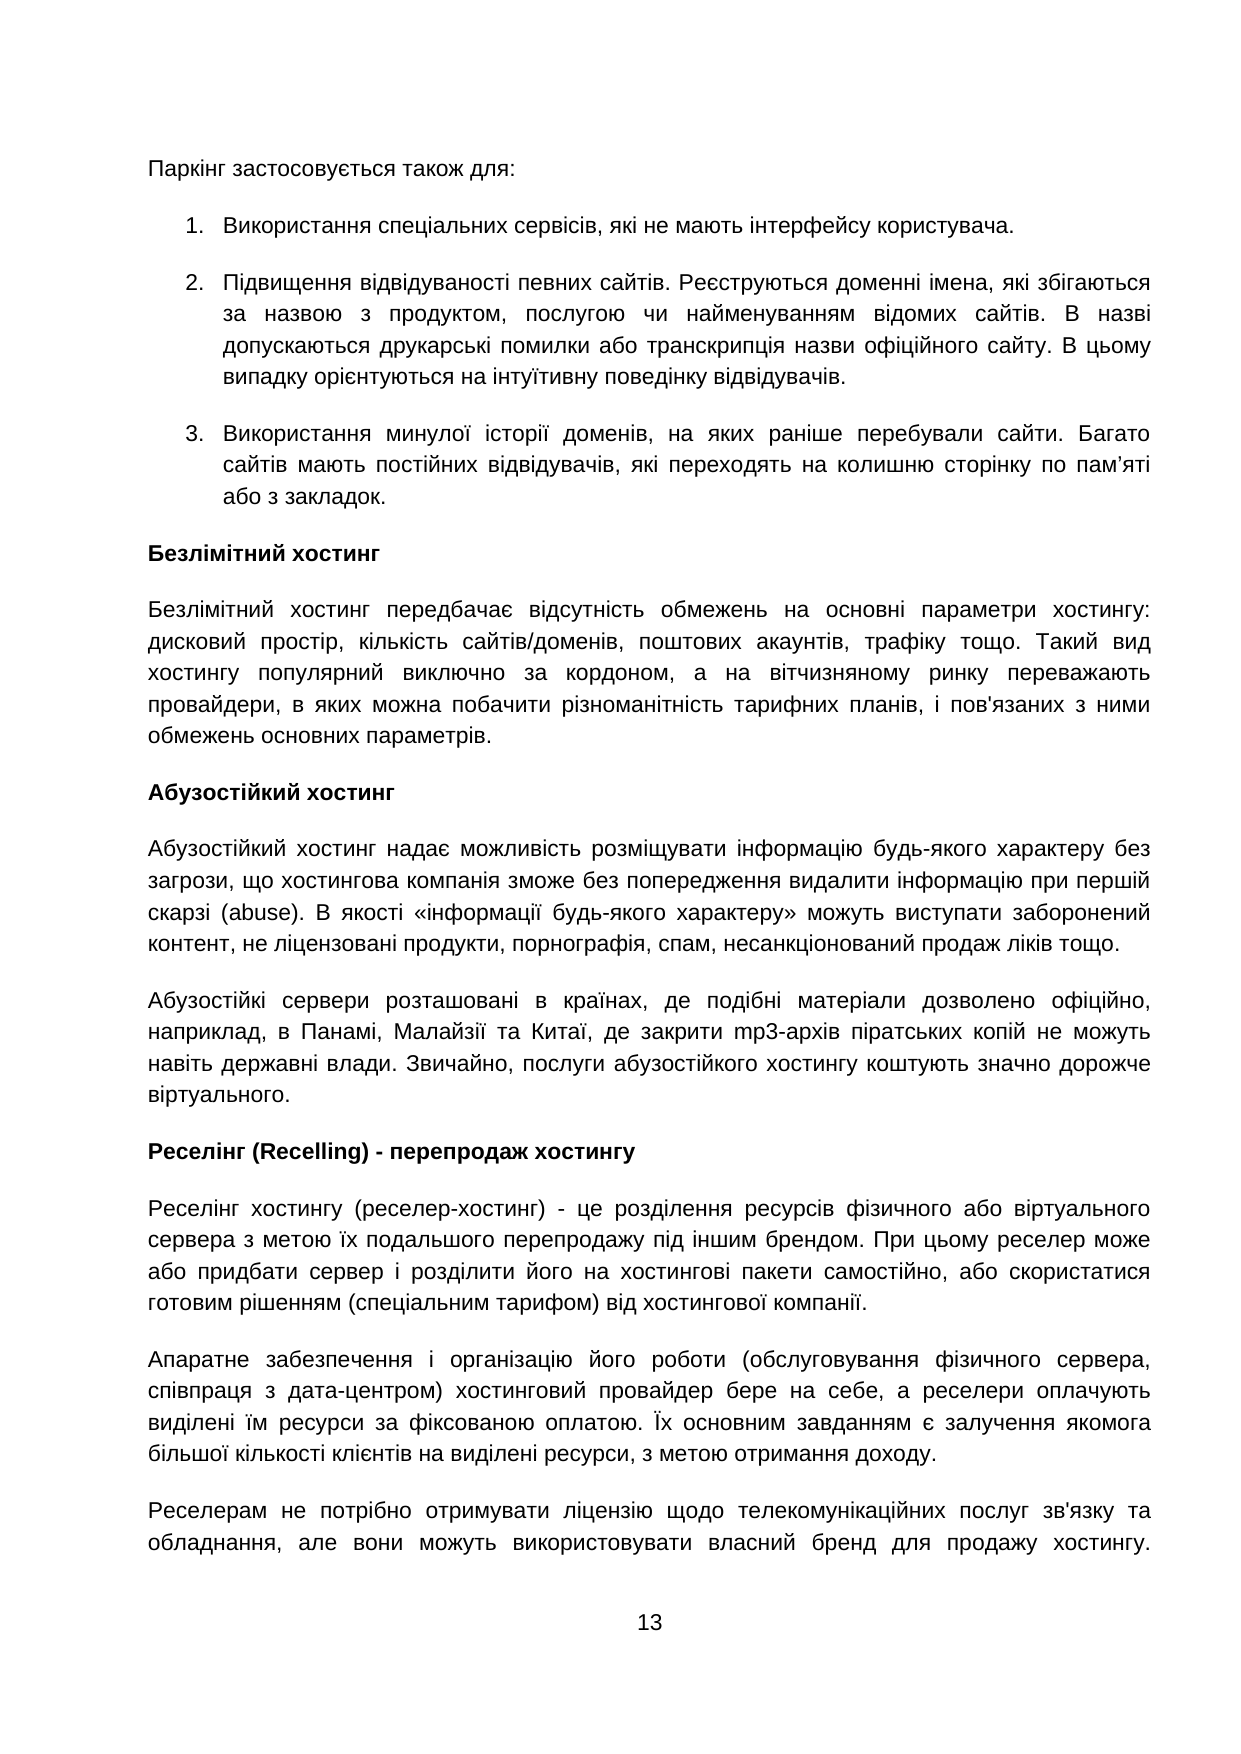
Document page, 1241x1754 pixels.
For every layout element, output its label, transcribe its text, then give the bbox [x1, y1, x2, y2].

text Безлімітний хостинг передбачає відсутність обмежень на основні параметри хостингу: дисковий простір, кількість сайтів/доменів, поштових акаунтів, трафіку тощо. Такий вид хостингу популярний виключно за кордоном, а на вітчизняному ринку переважають провайдери, в яких можна побачити різноманітність тарифних планів, і пов'язаних з ними обмежень основних параметрів. [148, 596, 1152, 749]
text Абузостійкі сервери розташовані в країнах, де подібні матеріали дозволено офіційно, наприклад, в Панамі, Малайзії та Китаї, де закрити mp3-архів піратських копій не можуть навіть державні влади. Звичайно, послуги абузостійкого хостингу коштують значно дорожче віртуального. [148, 987, 1152, 1108]
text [148, 1497, 1152, 1555]
list Використання спеціальних сервісів, які не мають інтерфейсу користувача. [185, 212, 1152, 238]
text Паркінг застосовується також для: [148, 155, 1152, 182]
list Використання минулої історії доменів, на яких раніше перебували сайти. Багато сайтів мають постійних відвідувачів, які переходять на колишню сторінку по пам’яті або з закладок. [185, 420, 1152, 509]
subtitle Безлімітний хостинг [148, 539, 1152, 566]
subtitle Абузостійкий хостинг [148, 779, 1152, 805]
subtitle Реселінг (Recelling) - перепродаж хостингу [148, 1138, 1152, 1164]
text Реселінг хостингу (реселер-хостинг) - це розділення ресурсів фізичного або віртуального сервера з метою їх подальшого перепродажу під іншим брендом. При цьому реселер може або придбати сервер і розділити його на хостингові пакети самостійно, або скористатися готовим рішенням (спеціальним тарифом) від хостингової компанії. [148, 1194, 1152, 1316]
text Абузостійкий хостинг надає можливість розміщувати інформацію будь-якого характеру без загрози, що хостингова компанія зможе без попередження видалити інформацію при першій скарзі (abuse). В якості «інформації будь-якого характеру» можуть виступати заборонений контент, не ліцензовані продукти, порнографія, спам, несанкціонований продаж ліків тощо. [148, 835, 1152, 956]
list Підвищення відвідуваності певних сайтів. Реєструються доменні імена, які збігаються за назвою з продуктом, послугою чи найменуванням відомих сайтів. В назві допускаються друкарські помилки або транскрипція назви офіційного сайту. В цьому випадку орієнтуються на інтуїтивну поведінку відвідувачів. [185, 268, 1152, 389]
text Апаратне забезпечення і організацію його роботи (обслуговування фізичного сервера, співпраця з дата-центром) хостинговий провайдер бере на себе, а реселери оплачують виділені їм ресурси за фіксованою оплатою. Їх основним завданням є залучення якомога більшої кількості клієнтів на виділені ресурси, з метою отримання доходу. [148, 1346, 1152, 1467]
